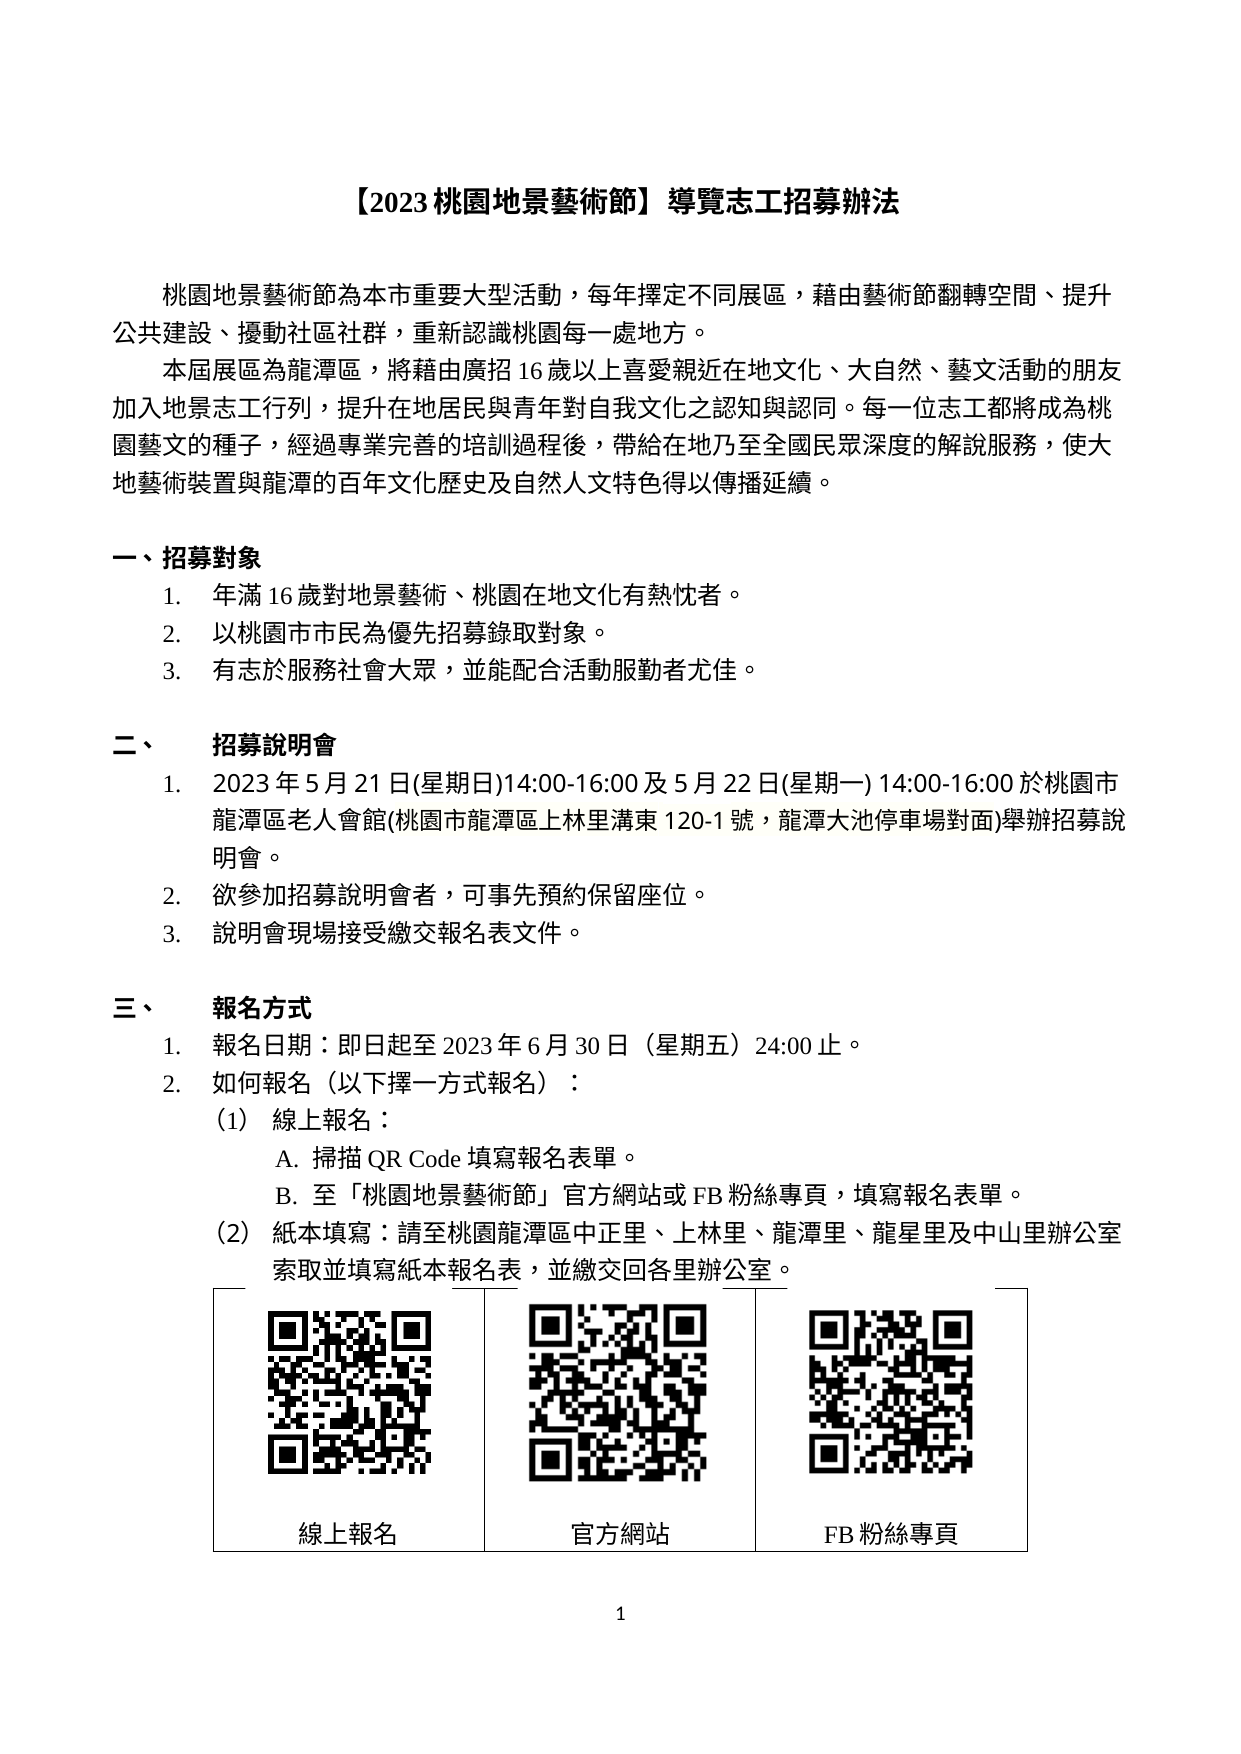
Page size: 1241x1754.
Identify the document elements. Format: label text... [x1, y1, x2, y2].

table_header 線上報名 [214, 1289, 484, 1551]
list 招募說明會 [112, 725, 1128, 762]
list 2023年5月21日(星期日)14:00-16:00及5月22日(星期一) 14:00-16:00於桃園市龍潭區老人會館(桃園市龍潭區上林里溝東120-1號，龍潭大池停車場對面)舉辦招募說明會。 [162, 762, 1128, 875]
list 至「桃園地景藝術節」官方網站或FB粉絲專頁，填寫報名表單。 [275, 1175, 1128, 1212]
list 紙本填寫：請至桃園龍潭區中正里、上林里、龍潭里、龍星里及中山里辦公室索取並填寫紙本報名表，並繳交回各里辦公室。 [201, 1212, 1128, 1287]
list 掃描QR Code 填寫報名表單。 [275, 1137, 1128, 1175]
list 如何報名（以下擇一方式報名）： [162, 1062, 1128, 1100]
list 招募對象 [112, 537, 1128, 575]
list 以桃園市市民為優先招募錄取對象。 [162, 612, 1128, 650]
list 年滿16歲對地景藝術、桃園在地文化有熱忱者。 [162, 575, 1128, 612]
table_header 官方網站 [485, 1289, 755, 1551]
picture [787, 1288, 995, 1496]
list 有志於服務社會大眾，並能配合活動服勤者尤佳。 [162, 650, 1128, 687]
text 桃園地景藝術節為本市重要大型活動，每年擇定不同展區，藉由藝術節翻轉空間、提升公共建設、擾動社區社群，重新認識桃園每一處地方。 [112, 275, 1128, 350]
list 線上報名： [201, 1100, 1128, 1137]
list 說明會現場接受繳交報名表文件。 [162, 912, 1128, 950]
picture [245, 1288, 453, 1496]
text 本屆展區為龍潭區，將藉由廣招16歲以上喜愛親近在地文化、大自然、藝文活動的朋友加入地景志工行列，提升在地居民與青年對自我文化之認知與認同。每一位志工都將成為桃園藝文的種子，經過專業完善的培訓過程後，帶給在地乃至全國民眾深度的解說服務，使大地藝術裝置與龍潭的百年文化歷史及自然人文特色得以傳播延續。 [112, 350, 1128, 500]
picture [517, 1288, 723, 1496]
list 欲參加招募說明會者，可事先預約保留座位。 [162, 875, 1128, 912]
text 【2023桃園地景藝術節】導覽志工招募辦法 [112, 162, 1128, 237]
list 報名方式 [112, 987, 1128, 1025]
list 報名日期：即日起至2023年6月30日（星期五）24:00止。 [162, 1025, 1128, 1062]
table_header FB粉絲專頁 [756, 1289, 1027, 1551]
